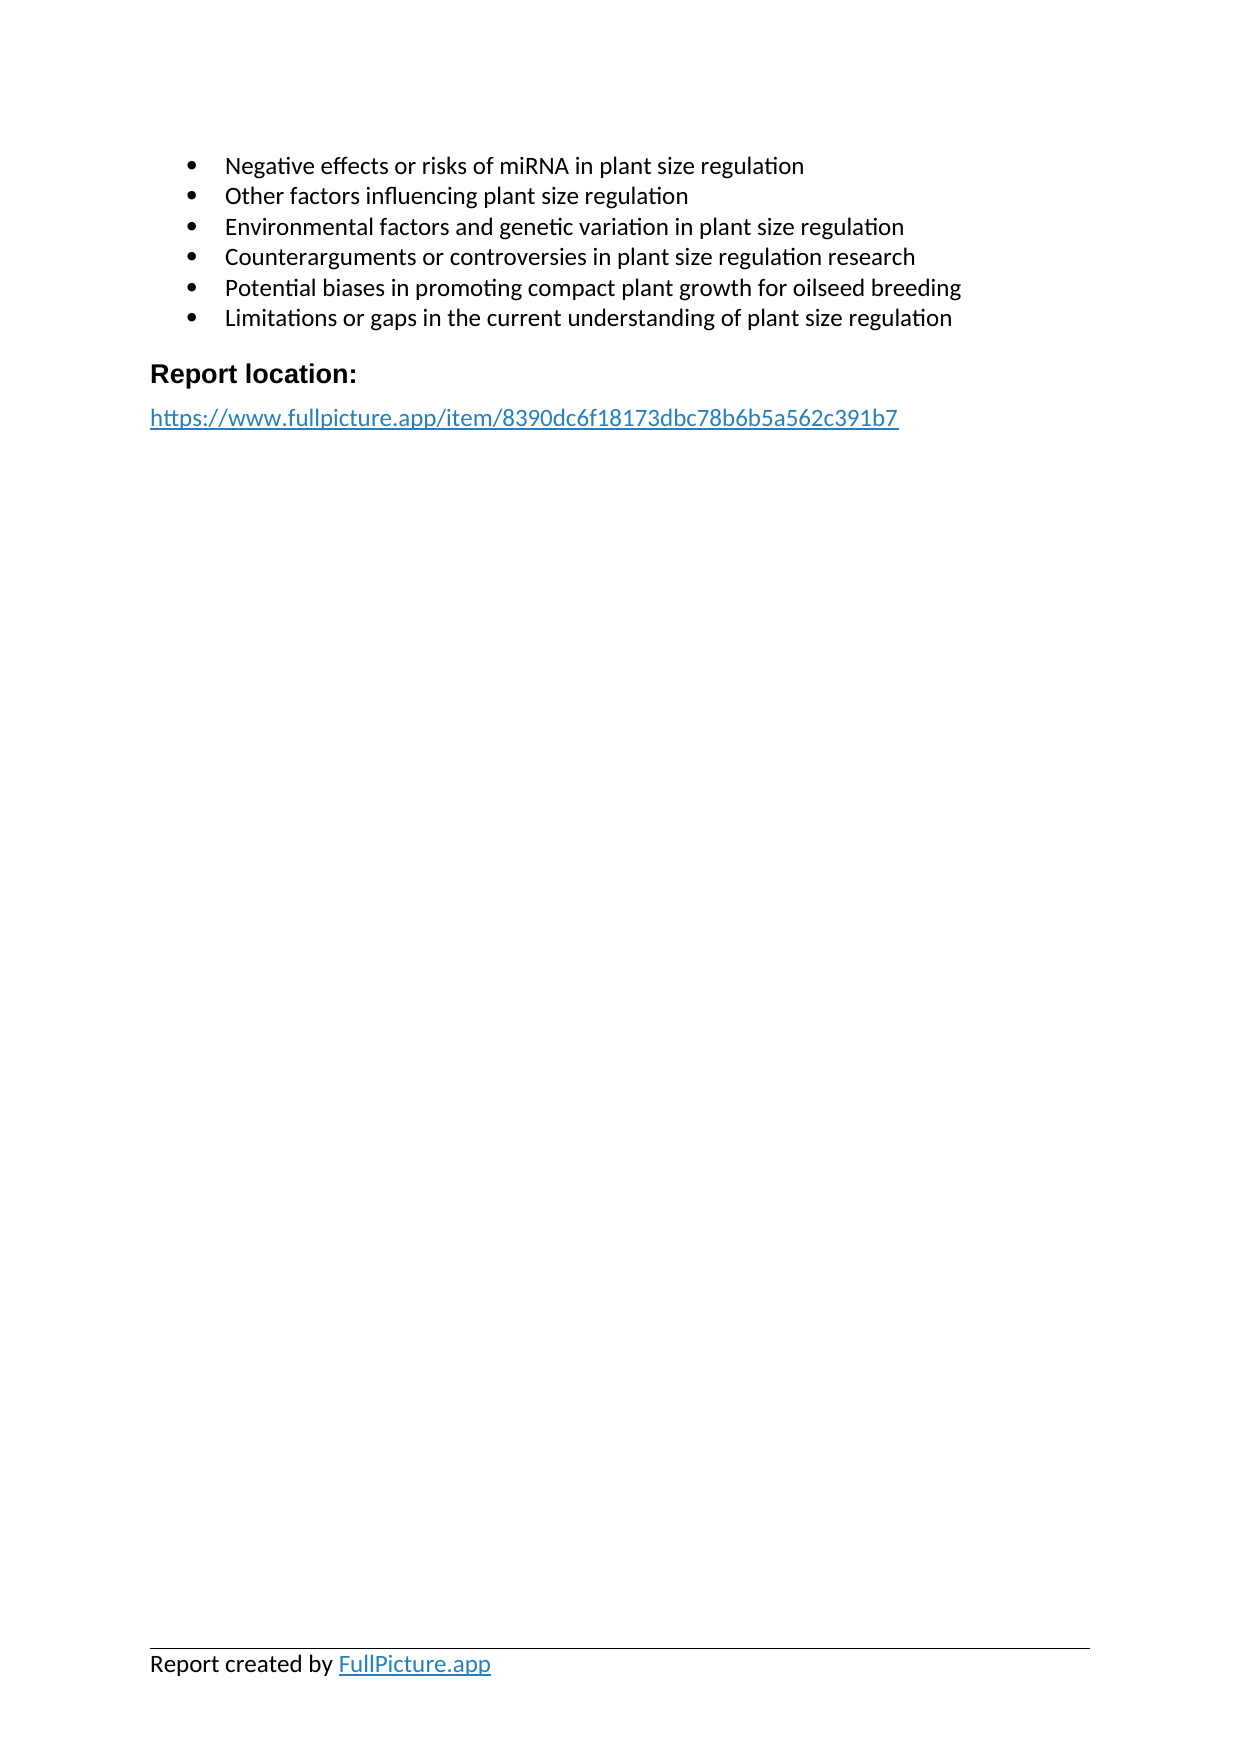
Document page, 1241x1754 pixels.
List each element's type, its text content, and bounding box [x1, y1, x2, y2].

list Counterarguments or controversies in plant size regulation research [187, 242, 1090, 272]
list Environmental factors and genetic variation in plant size regulation [187, 211, 1090, 242]
list Negative effects or risks of miRNA in plant size regulation [187, 150, 1090, 181]
list Potential biases in promoting compact plant growth for oilseed breeding [187, 272, 1090, 303]
text https://www.fullpicture.app/item/8390dc6f18173dbc78b6b5a562c391b7 [150, 402, 1090, 432]
subtitle Report location: [150, 358, 1090, 389]
list Limitations or gaps in the current understanding of plant size regulation [187, 303, 1090, 333]
list Other factors influencing plant size regulation [187, 181, 1090, 211]
